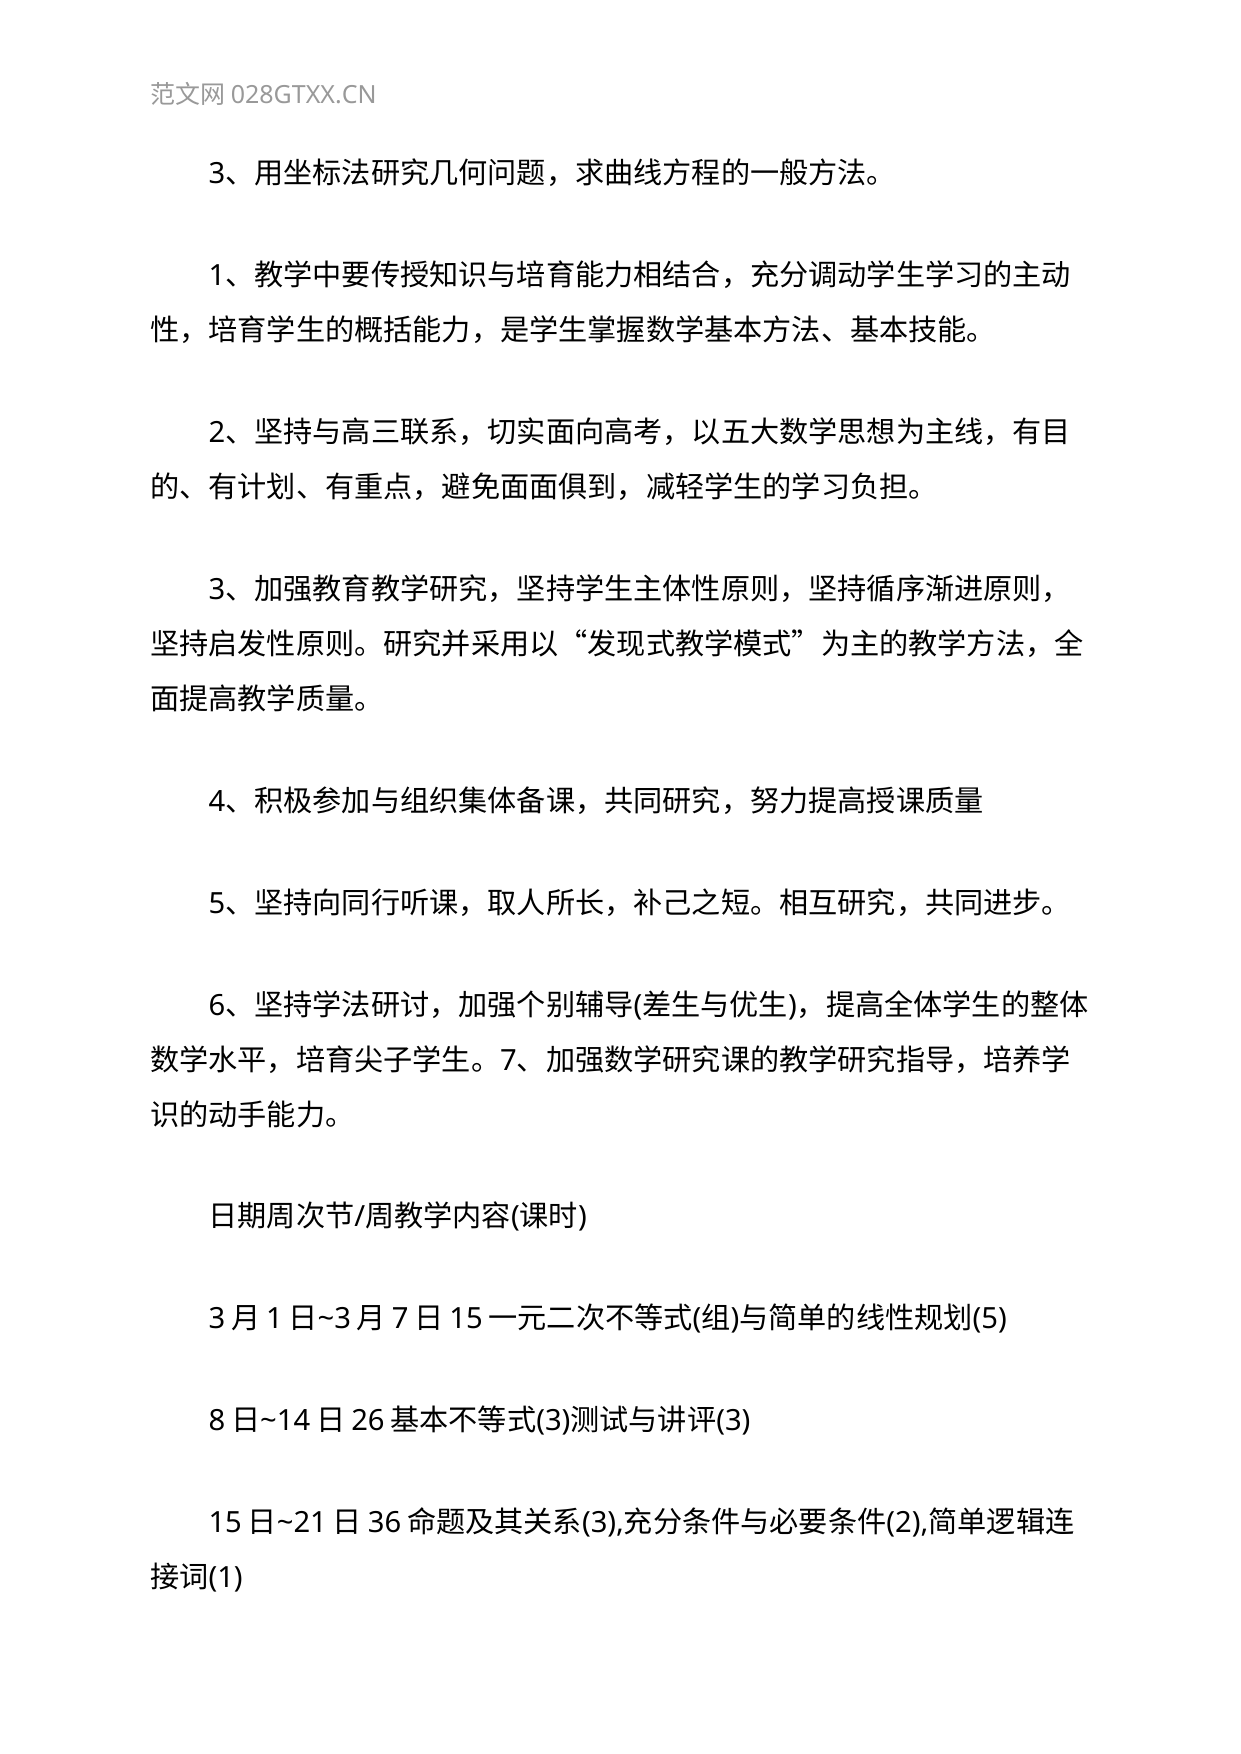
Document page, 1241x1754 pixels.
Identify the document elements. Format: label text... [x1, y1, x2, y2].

text 6、坚持学法研讨，加强个别辅导(差生与优生)，提高全体学生的整体数学水平，培育尖子学生。7、加强数学研究课的教学研究指导，培养学识的动手能力。 [150, 981, 1090, 1133]
text 4、积极参加与组织集体备课，共同研究，努力提高授课质量 [150, 777, 1090, 819]
text 1、教学中要传授知识与培育能力相结合，充分调动学生学习的主动性，培育学生的概括能力，是学生掌握数学基本方法、基本技能。 [150, 252, 1090, 349]
text 3、加强教育教学研究，坚持学生主体性原则，坚持循序渐进原则，坚持启发性原则。研究并采用以“发现式教学模式”为主的教学方法，全面提高教学质量。 [150, 566, 1090, 718]
text 2、坚持与高三联系，切实面向高考，以五大数学思想为主线，有目的、有计划、有重点，避免面面俱到，减轻学生的学习负担。 [150, 409, 1090, 506]
text 5、坚持向同行听课，取人所长，补己之短。相互研究，共同进步。 [150, 879, 1090, 922]
text 3、用坐标法研究几何问题，求曲线方程的一般方法。 [150, 150, 1090, 192]
text 15日~21日36命题及其关系(3),充分条件与必要条件(2),简单逻辑连接词(1) [150, 1499, 1090, 1596]
text 日期周次节/周教学内容(课时) [150, 1193, 1090, 1235]
text 3月1日~3月7日15一元二次不等式(组)与简单的线性规划(5) [150, 1295, 1090, 1337]
text 8日~14日26基本不等式(3)测试与讲评(3) [150, 1397, 1090, 1439]
